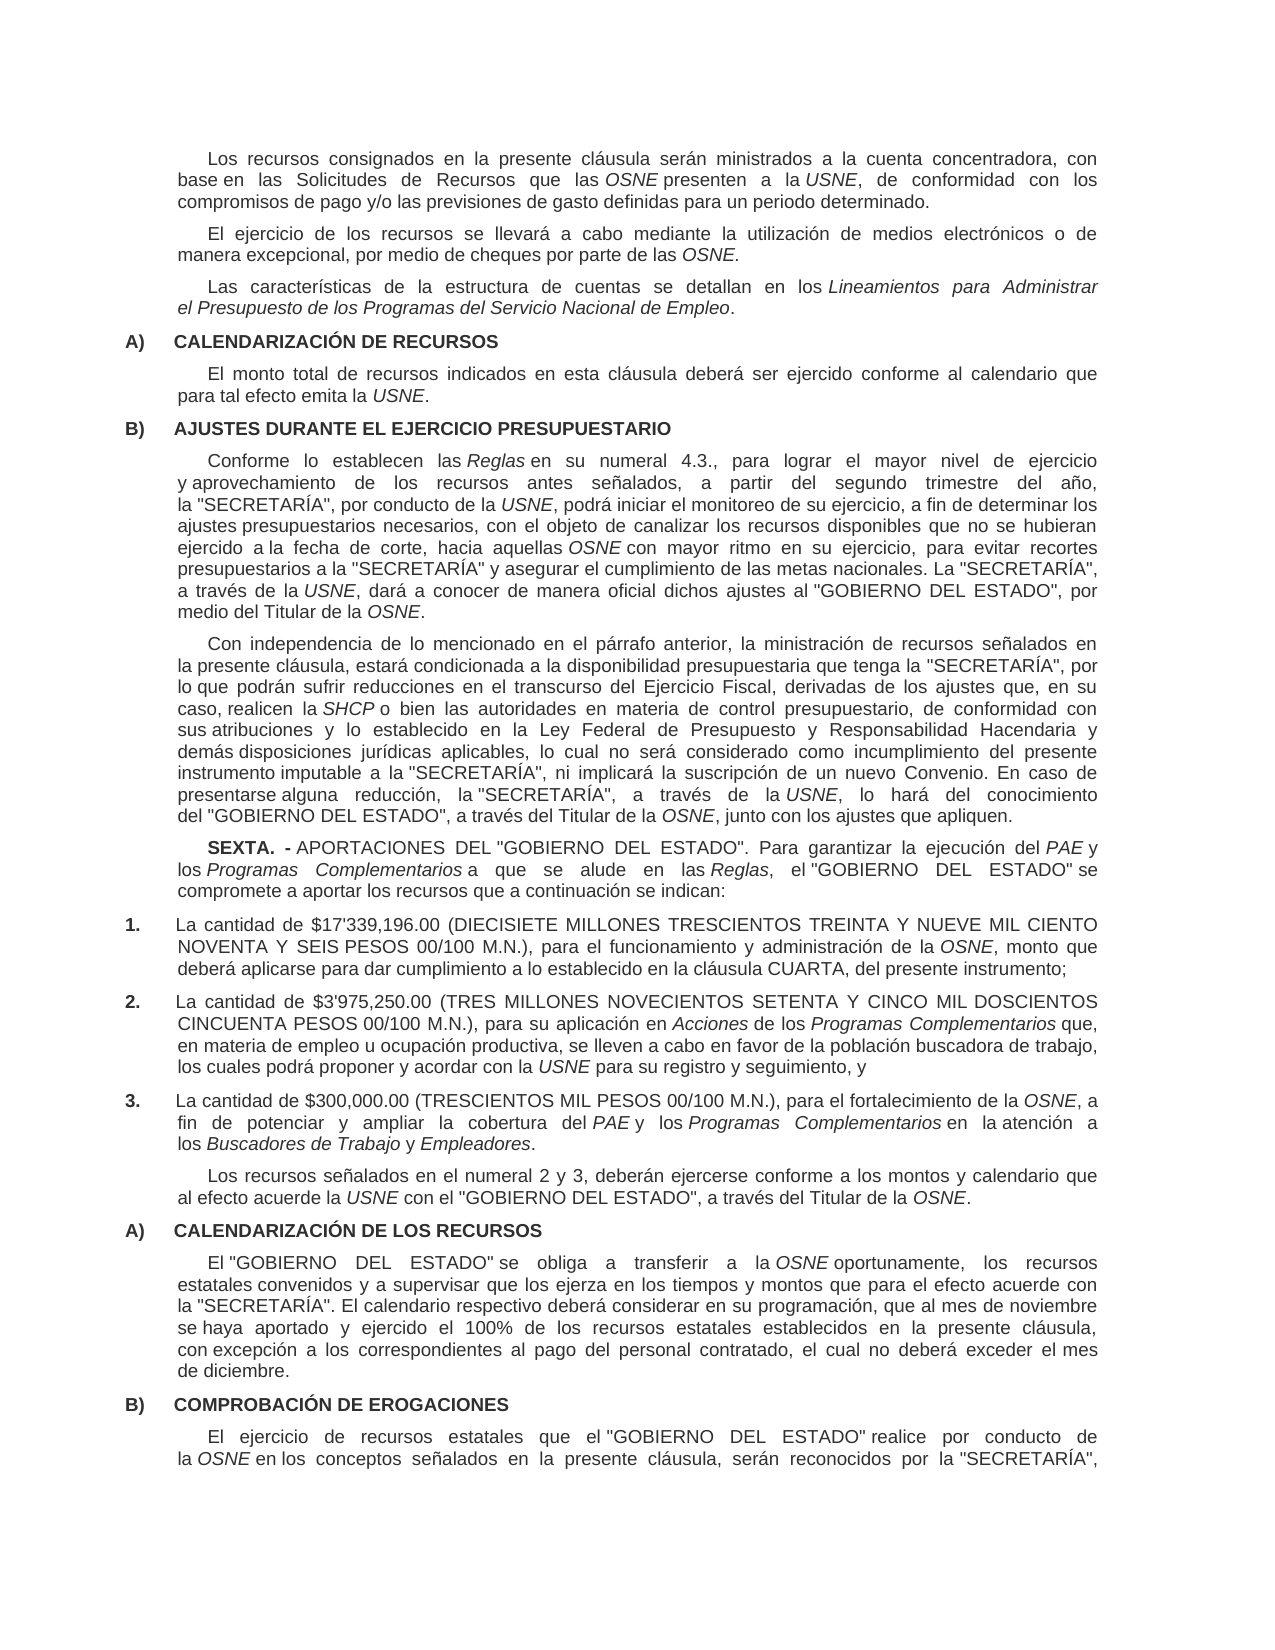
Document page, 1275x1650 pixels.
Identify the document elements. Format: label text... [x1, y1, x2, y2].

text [177, 1426, 1098, 1469]
text Con independencia de lo mencionado en el párrafo anterior, la ministración de recursos señalados en la presente cláusula, estará condicionada a la disponibilidad presupuestaria que tenga la "SECRETARÍA", por lo que podrán sufrir reducciones en el transcurso del Ejercicio Fiscal, derivadas de los ajustes que, en su caso, realicen la SHCP o bien las autoridades en materia de control presupuestario, de conformidad con sus atribuciones y lo establecido en la Ley Federal de Presupuesto y Responsabilidad Hacendaria y demás disposiciones jurídicas aplicables, lo cual no será considerado como incumplimiento del presente instrumento imputable a la "SECRETARÍA", ni implicará la suscripción de un nuevo Convenio. En caso de presentarse alguna reducción, la "SECRETARÍA", a través de la USNE, lo hará del conocimiento del "GOBIERNO DEL ESTADO", a través del Titular de la OSNE, junto con los ajustes que apliquen. [177, 633, 1098, 827]
text El "GOBIERNO DEL ESTADO" se obliga a transferir a la OSNE oportunamente, los recursos estatales convenidos y a supervisar que los ejerza en los tiempos y montos que para el efecto acuerde con la "SECRETARÍA". El calendario respectivo deberá considerar en su programación, que al mes de noviembre se haya aportado y ejercido el 100% de los recursos estatales establecidos en la presente cláusula, con excepción a los correspondientes al pago del personal contratado, el cual no deberá exceder el mes de diciembre. [177, 1252, 1098, 1382]
text El ejercicio de los recursos se llevará a cabo mediante la utilización de medios electrónicos o de manera excepcional, por medio de cheques por parte de las OSNE. [177, 222, 1098, 266]
text Los recursos señalados en el numeral 2 y 3, deberán ejercerse conforme a los montos y calendario que al efecto acuerde la USNE con el "GOBIERNO DEL ESTADO", a través del Titular de la OSNE. [177, 1165, 1098, 1208]
text 3. La cantidad de $300,000.00 (TRESCIENTOS MIL PESOS 00/100 M.N.), para el fortalecimiento de la OSNE, a fin de potenciar y ampliar la cobertura del PAE y los Programas Complementarios en la atención a los Buscadores de Trabajo y Empleadores. [125, 1088, 1098, 1155]
text Conforme lo establecen las Reglas en su numeral 4.3., para lograr el mayor nivel de ejercicio y aprovechamiento de los recursos antes señalados, a partir del segundo trimestre del año, la "SECRETARÍA", por conducto de la USNE, podrá iniciar el monitoreo de su ejercicio, a fin de determinar los ajustes presupuestarios necesarios, con el objeto de canalizar los recursos disponibles que no se hubieran ejercido a la fecha de corte, hacia aquellas OSNE con mayor ritmo en su ejercicio, para evitar recortes presupuestarios a la "SECRETARÍA" y asegurar el cumplimiento de las metas nacionales. La "SECRETARÍA", a través de la USNE, dará a conocer de manera oficial dichos ajustes al "GOBIERNO DEL ESTADO", por medio del Titular de la OSNE. [177, 450, 1098, 623]
text 1. La cantidad de $17'339,196.00 (DIECISIETE MILLONES TRESCIENTOS TREINTA Y NUEVE MIL CIENTO NOVENTA Y SEIS PESOS 00/100 M.N.), para el funcionamiento y administración de la OSNE, monto que deberá aplicarse para dar cumplimiento a lo establecido en la cláusula CUARTA, del presente instrumento; [125, 912, 1098, 979]
text A) CALENDARIZACIÓN DE RECURSOS [125, 329, 1098, 353]
text A) CALENDARIZACIÓN DE LOS RECURSOS [125, 1218, 1098, 1242]
text 2. La cantidad de $3'975,250.00 (TRES MILLONES NOVECIENTOS SETENTA Y CINCO MIL DOSCIENTOS CINCUENTA PESOS 00/100 M.N.), para su aplicación en Acciones de los Programas Complementarios que, en materia de empleo u ocupación productiva, se lleven a cabo en favor de la población buscadora de trabajo, los cuales podrá proponer y acordar con la USNE para su registro y seguimiento, y [125, 989, 1098, 1078]
text Las características de la estructura de cuentas se detallan en los Lineamientos para Administrar el Presupuesto de los Programas del Servicio Nacional de Empleo. [177, 276, 1098, 319]
text B) AJUSTES DURANTE EL EJERCICIO PRESUPUESTARIO [125, 416, 1098, 440]
text El monto total de recursos indicados en esta cláusula deberá ser ejercido conforme al calendario que para tal efecto emita la USNE. [177, 363, 1098, 406]
text B) COMPROBACIÓN DE EROGACIONES [125, 1392, 1098, 1416]
text Los recursos consignados en la presente cláusula serán ministrados a la cuenta concentradora, con base en las Solicitudes de Recursos que las OSNE presenten a la USNE, de conformidad con los compromisos de pago y/o las previsiones de gasto definidas para un periodo determinado. [177, 148, 1098, 212]
text SEXTA. - APORTACIONES DEL "GOBIERNO DEL ESTADO". Para garantizar la ejecución del PAE y los Programas Complementarios a que se alude en las Reglas, el "GOBIERNO DEL ESTADO" se compromete a aportar los recursos que a continuación se indican: [177, 837, 1098, 902]
